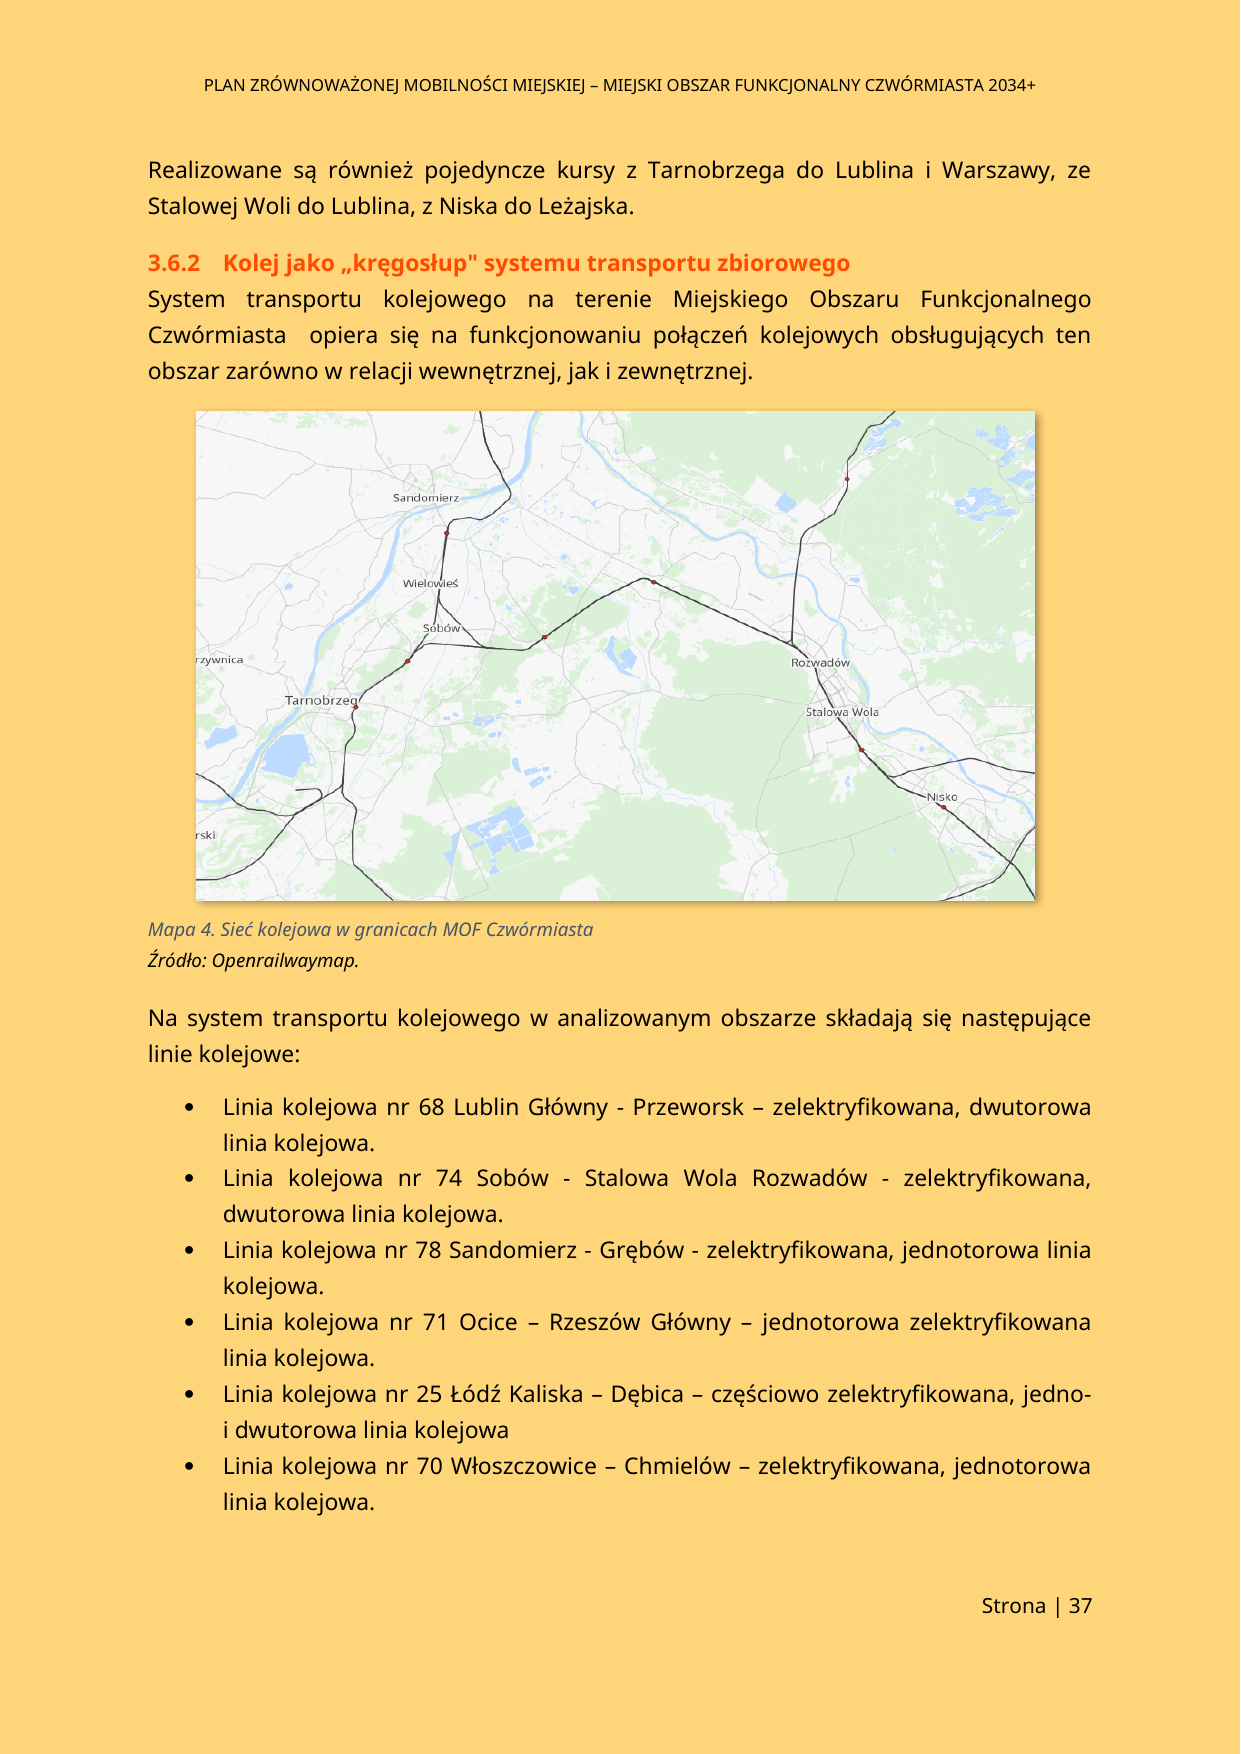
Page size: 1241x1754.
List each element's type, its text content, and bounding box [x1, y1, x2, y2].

text Mapa 4. Sieć kolejowa w granicach MOF Czwórmiasta [148, 916, 1092, 941]
list Linia kolejowa nr 68 Lublin Główny - Przeworsk – zelektryfikowana, dwutorowa linia kolejowa. [185, 1091, 1092, 1158]
picture [196, 411, 1035, 901]
list Linia kolejowa nr 25 Łódź Kaliska – Dębica – częściowo zelektryfikowana, jedno- i dwutorowa linia kolejowa [185, 1378, 1092, 1445]
list Linia kolejowa nr 78 Sandomierz - Grębów - zelektryfikowana, jednotorowa linia kolejowa. [185, 1234, 1092, 1301]
list Linia kolejowa nr 74 Sobów - Stalowa Wola Rozwadów - zelektryfikowana, dwutorowa linia kolejowa. [185, 1162, 1092, 1229]
text Źródło: Openrailwaymap. [148, 948, 1092, 973]
text Realizowane są również pojedyncze kursy z Tarnobrzega do Lublina i Warszawy, ze Stalowej Woli do Lublina, z Niska do Leżajska. [148, 154, 1092, 222]
text System transportu kolejowego na terenie Miejskiego Obszaru Funkcjonalnego Czwórmiasta opiera się na funkcjonowaniu połączeń kolejowych obsługujących ten obszar zarówno w relacji wewnętrznej, jak i zewnętrznej. [148, 283, 1092, 386]
text Na system transportu kolejowego w analizowanym obszarze składają się następujące linie kolejowe: [148, 1002, 1092, 1069]
subtitle Kolej jako „kręgosłup" systemu transportu zbiorowego [148, 247, 1092, 278]
list Linia kolejowa nr 70 Włoszczowice – Chmielów – zelektryfikowana, jednotorowa linia kolejowa. [185, 1450, 1092, 1517]
list Linia kolejowa nr 71 Ocice – Rzeszów Główny – jednotorowa zelektryfikowana linia kolejowa. [185, 1306, 1092, 1373]
